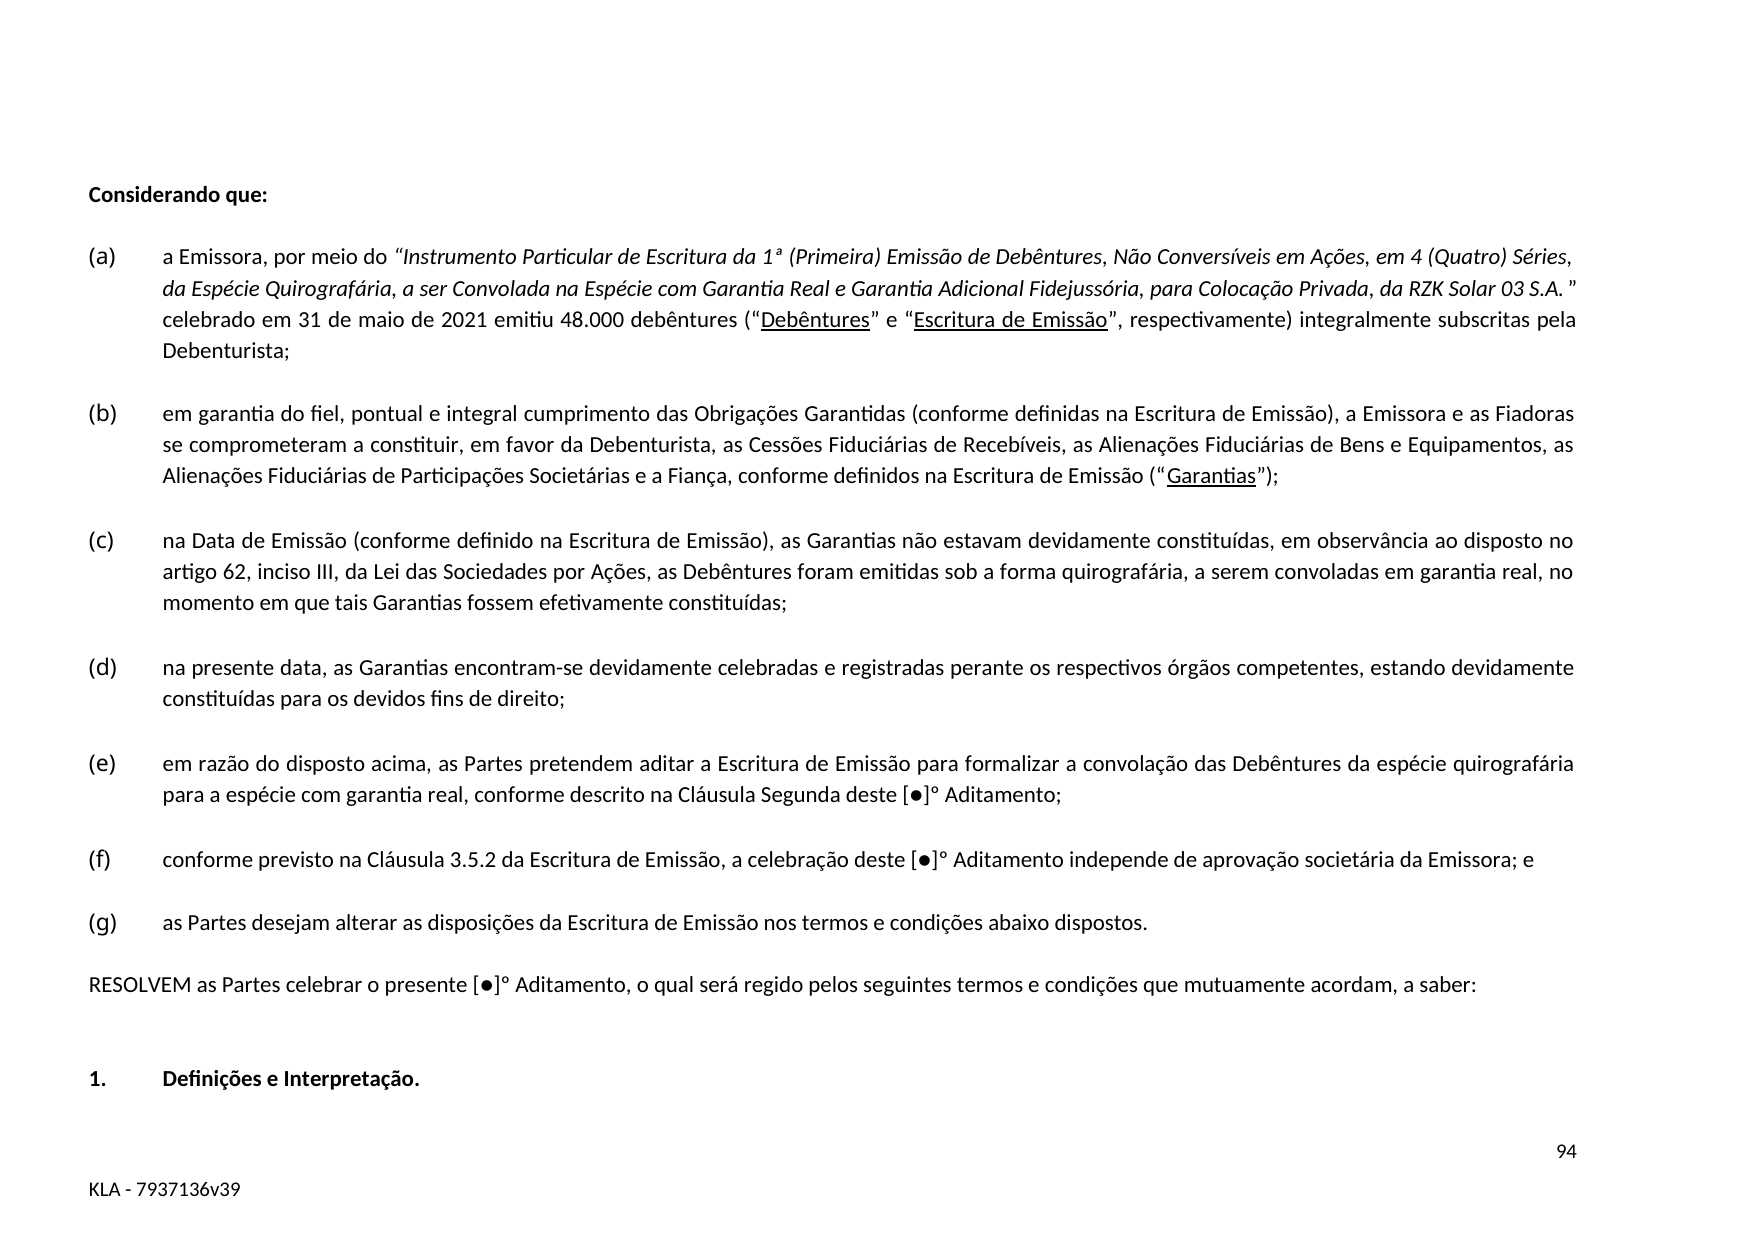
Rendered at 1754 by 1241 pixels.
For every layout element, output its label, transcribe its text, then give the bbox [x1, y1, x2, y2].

list em razão do disposto acima, as Partes pretendem aditar a Escritura de Emissão para formalizar a convolação das Debêntures da espécie quirografária para a espécie com garantia real, conforme descrito na Cláusula Segunda deste [●]º Aditamento; [89, 747, 1577, 809]
list a Emissora, por meio do “Instrumento Particular de Escritura da 1ª (Primeira) Emissão de Debêntures, Não Conversíveis em Ações, em 4 (Quatro) Séries, da Espécie Quirografária, a ser Convolada na Espécie com Garantia Real e Garantia Adicional Fidejussória, para Colocação Privada, da RZK Solar 03 S.A.” celebrado em 31 de maio de 2021 emitiu 48.000 debêntures (“Debêntures” e “Escritura de Emissão”, respectivamente) integralmente subscritas pela Debenturista; [89, 240, 1577, 365]
list RESOLVEM as Partes celebrar o presente [●]º Aditamento, o qual será regido pelos seguintes termos e condições que mutuamente acordam, a saber: [89, 968, 1577, 999]
list na Data de Emissão (conforme definido na Escritura de Emissão), as Garantias não estavam devidamente constituídas, em observância ao disposto no artigo 62, inciso III, da Lei das Sociedades por Ações, as Debêntures foram emitidas sob a forma quirografária, a serem convoladas em garantia real, no momento em que tais Garantias fossem efetivamente constituídas; [89, 523, 1577, 617]
list Definições e Interpretação. [89, 1061, 1577, 1093]
text Considerando que: [89, 177, 1577, 208]
list na presente data, as Garantias encontram-se devidamente celebradas e registradas perante os respectivos órgãos competentes, estando devidamente constituídas para os devidos fins de direito; [89, 651, 1577, 713]
list em garantia do fiel, pontual e integral cumprimento das Obrigações Garantidas (conforme definidas na Escritura de Emissão), a Emissora e as Fiadoras se comprometeram a constituir, em favor da Debenturista, as Cessões Fiduciárias de Recebíveis, as Alienações Fiduciárias de Bens e Equipamentos, as Alienações Fiduciárias de Participações Societárias e a Fiança, conforme definidos na Escritura de Emissão (“Garantias”); [89, 396, 1577, 490]
list conforme previsto na Cláusula 3.5.2 da Escritura de Emissão, a celebração deste [●]º Aditamento independe de aprovação societária da Emissora; e [89, 843, 1577, 874]
list as Partes desejam alterar as disposições da Escritura de Emissão nos termos e condições abaixo dispostos. [89, 905, 1577, 936]
